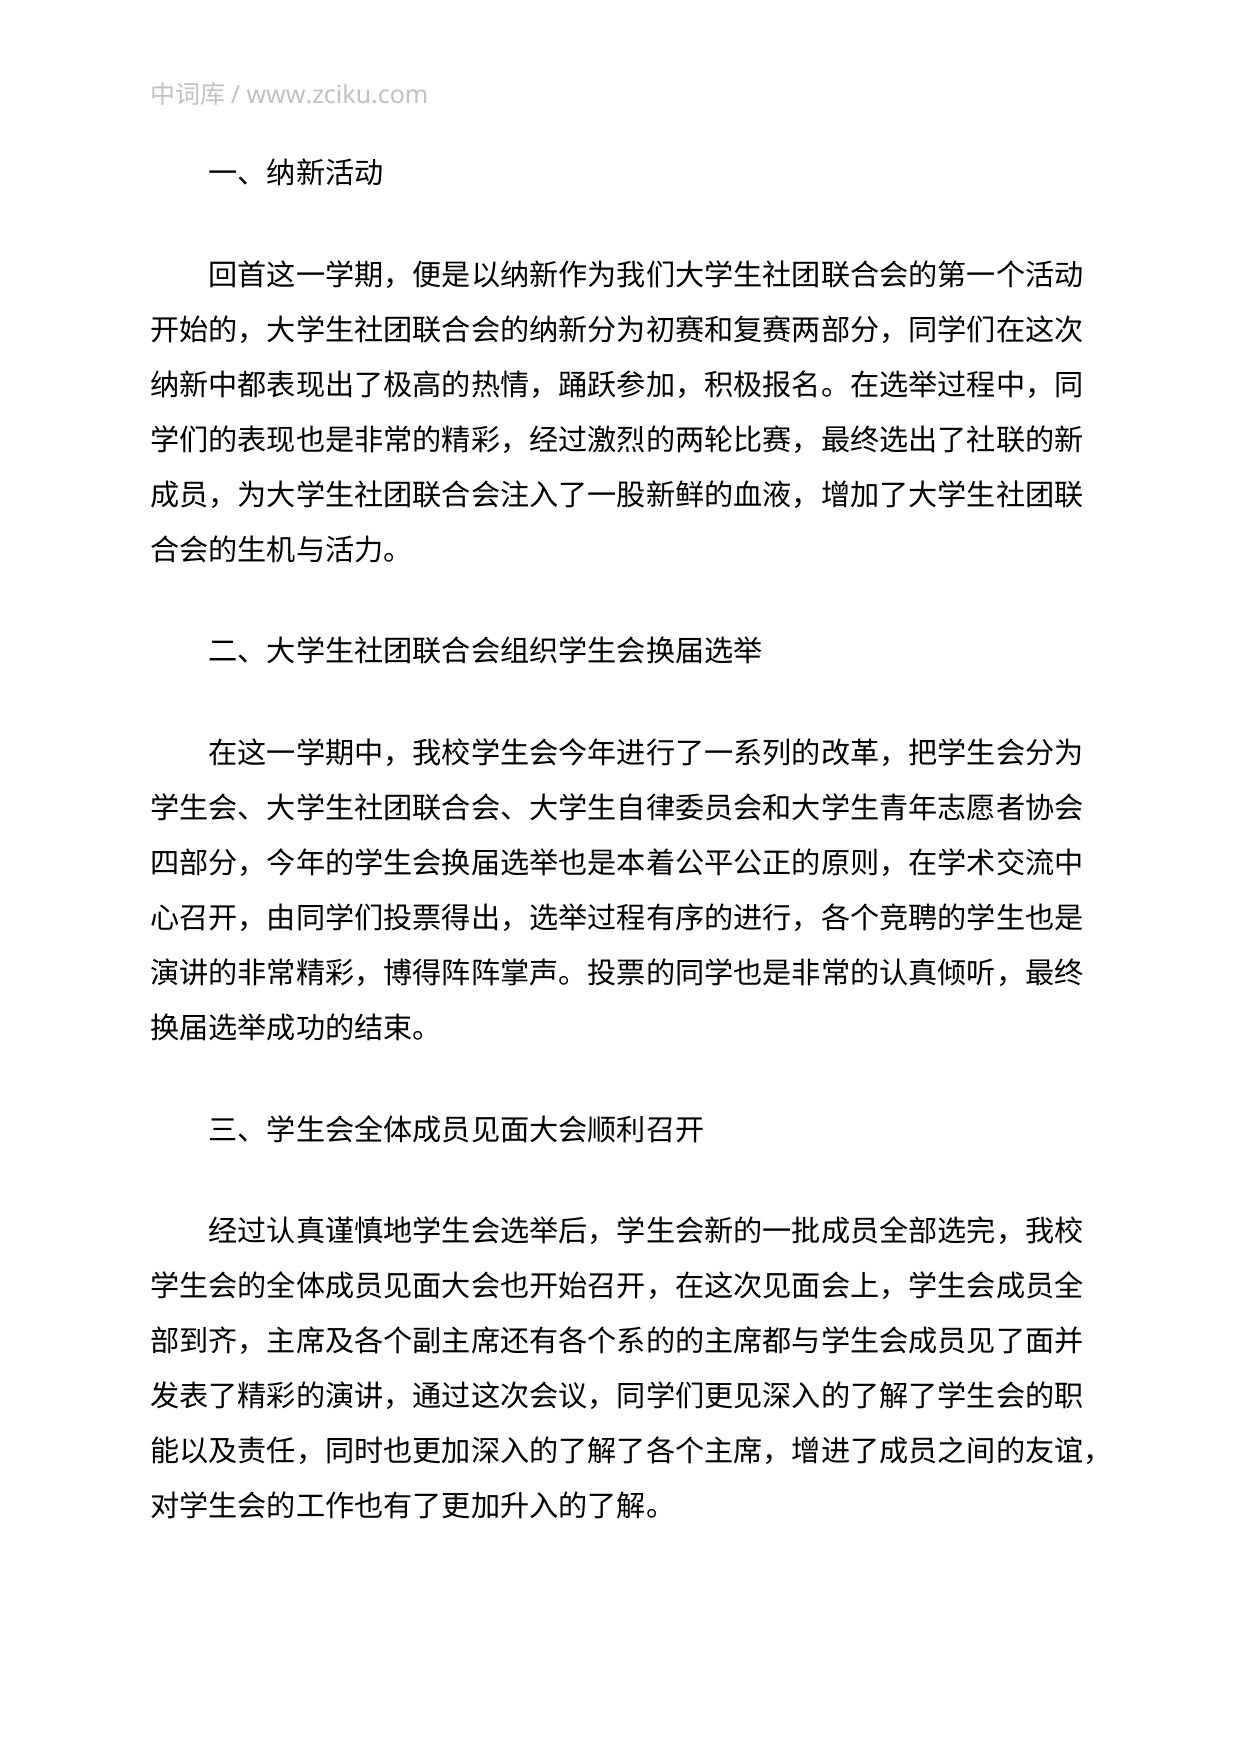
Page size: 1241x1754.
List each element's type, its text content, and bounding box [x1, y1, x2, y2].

text 二、大学生社团联合会组织学生会换届选举 [150, 628, 1090, 670]
text 经过认真谨慎地学生会选举后，学生会新的一批成员全部选完，我校学生会的全体成员见面大会也开始召开，在这次见面会上，学生会成员全部到齐，主席及各个副主席还有各个系的的主席都与学生会成员见了面并发表了精彩的演讲，通过这次会议，同学们更见深入的了解了学生会的职能以及责任，同时也更加深入的了解了各个主席，增进了成员之间的友谊，对学生会的工作也有了更加升入的了解。 [150, 1208, 1090, 1524]
text 三、学生会全体成员见面大会顺利召开 [150, 1106, 1090, 1148]
text 回首这一学期，便是以纳新作为我们大学生社团联合会的第一个活动开始的，大学生社团联合会的纳新分为初赛和复赛两部分，同学们在这次纳新中都表现出了极高的热情，踊跃参加，积极报名。在选举过程中，同学们的表现也是非常的精彩，经过激烈的两轮比赛，最终选出了社联的新成员，为大学生社团联合会注入了一股新鲜的血液，增加了大学生社团联合会的生机与活力。 [150, 252, 1090, 568]
text 在这一学期中，我校学生会今年进行了一系列的改革，把学生会分为学生会、大学生社团联合会、大学生自律委员会和大学生青年志愿者协会四部分，今年的学生会换届选举也是本着公平公正的原则，在学术交流中心召开，由同学们投票得出，选举过程有序的进行，各个竞聘的学生也是演讲的非常精彩，博得阵阵掌声。投票的同学也是非常的认真倾听，最终换届选举成功的结束。 [150, 730, 1090, 1047]
text 一、纳新活动 [150, 150, 1090, 192]
